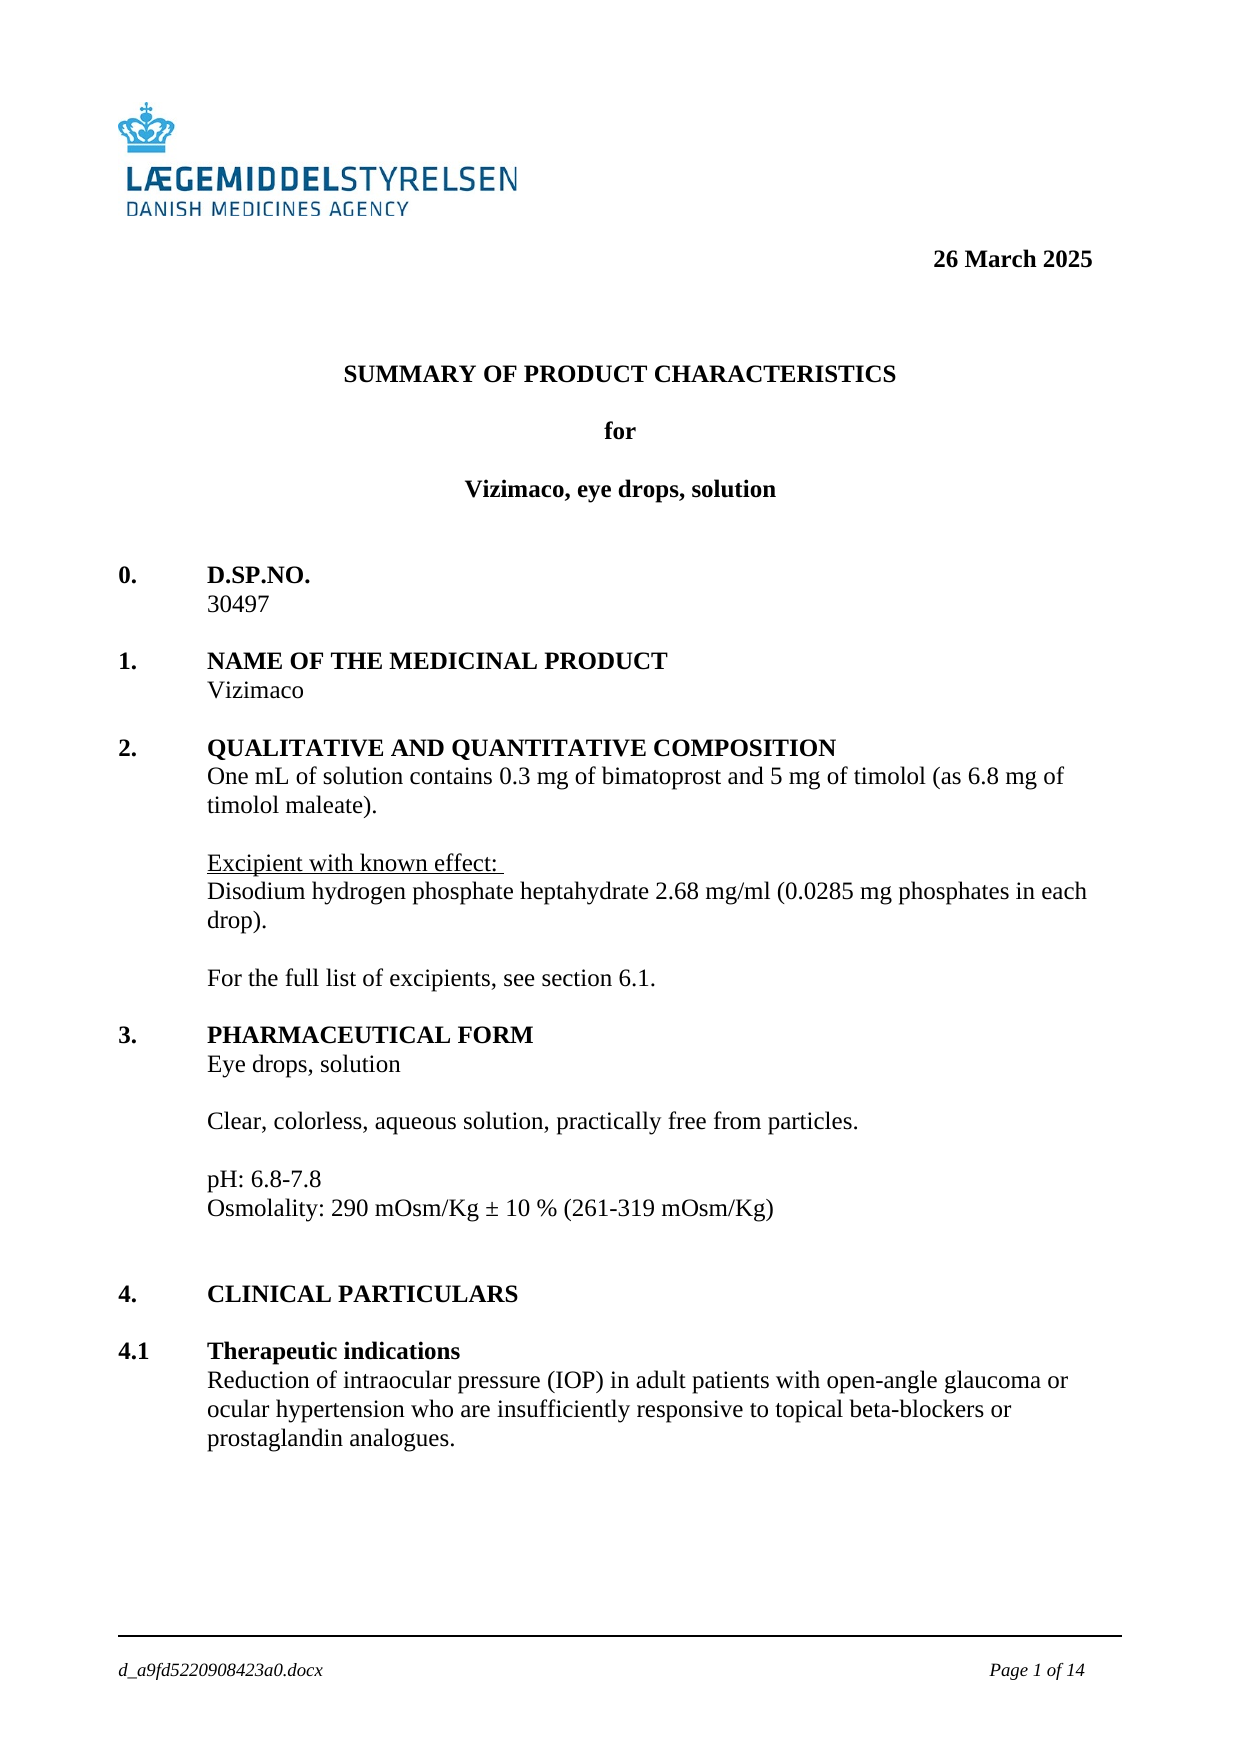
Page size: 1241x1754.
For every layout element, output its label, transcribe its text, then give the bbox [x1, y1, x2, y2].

text 1. NAME OF THE MEDICINAL PRODUCT [118, 646, 1122, 675]
text 4. CLINICAL PARTICULARS [118, 1279, 1122, 1308]
text pH: 6.8-7.8 [207, 1164, 1122, 1193]
text Disodium hydrogen phosphate heptahydrate 2.68 mg/ml (0.0285 mg phosphates in each drop). [207, 876, 1122, 934]
text Excipient with known effect: [207, 848, 1122, 876]
text 3. PHARMACEUTICAL FORM [118, 1020, 1122, 1049]
text 0. D.SP.NO. [118, 560, 1122, 589]
text Vizimaco, eye drops, solution [118, 474, 1122, 503]
text 30497 [207, 589, 1122, 618]
text Reduction of intraocular pressure (IOP) in adult patients with open-angle glaucoma or ocular hypertension who are insufficiently responsive to topical beta-blockers or prostaglandin analogues. [207, 1365, 1122, 1451]
text One mL of solution contains 0.3 mg of bimatoprost and 5 mg of timolol (as 6.8 mg of timolol maleate). [207, 761, 1122, 819]
text 2. QUALITATIVE AND QUANTITATIVE COMPOSITION [118, 733, 1122, 761]
text 4.1 Therapeutic indications [118, 1336, 1122, 1365]
text Osmolality: 290 mOsm/Kg ± 10 % (261-319 mOsm/Kg) [207, 1193, 1122, 1221]
picture [118, 102, 517, 216]
text SUMMARY OF PRODUCT CHARACTERISTICS [118, 359, 1122, 388]
text Vizimaco [207, 675, 1122, 704]
text Eye drops, solution [207, 1049, 1122, 1078]
text for [118, 416, 1122, 445]
text Clear, colorless, aqueous solution, practically free from particles. [207, 1106, 1122, 1135]
text For the full list of excipients, see section 6.1. [207, 963, 1122, 991]
text 26 March 2025 [118, 244, 1122, 273]
